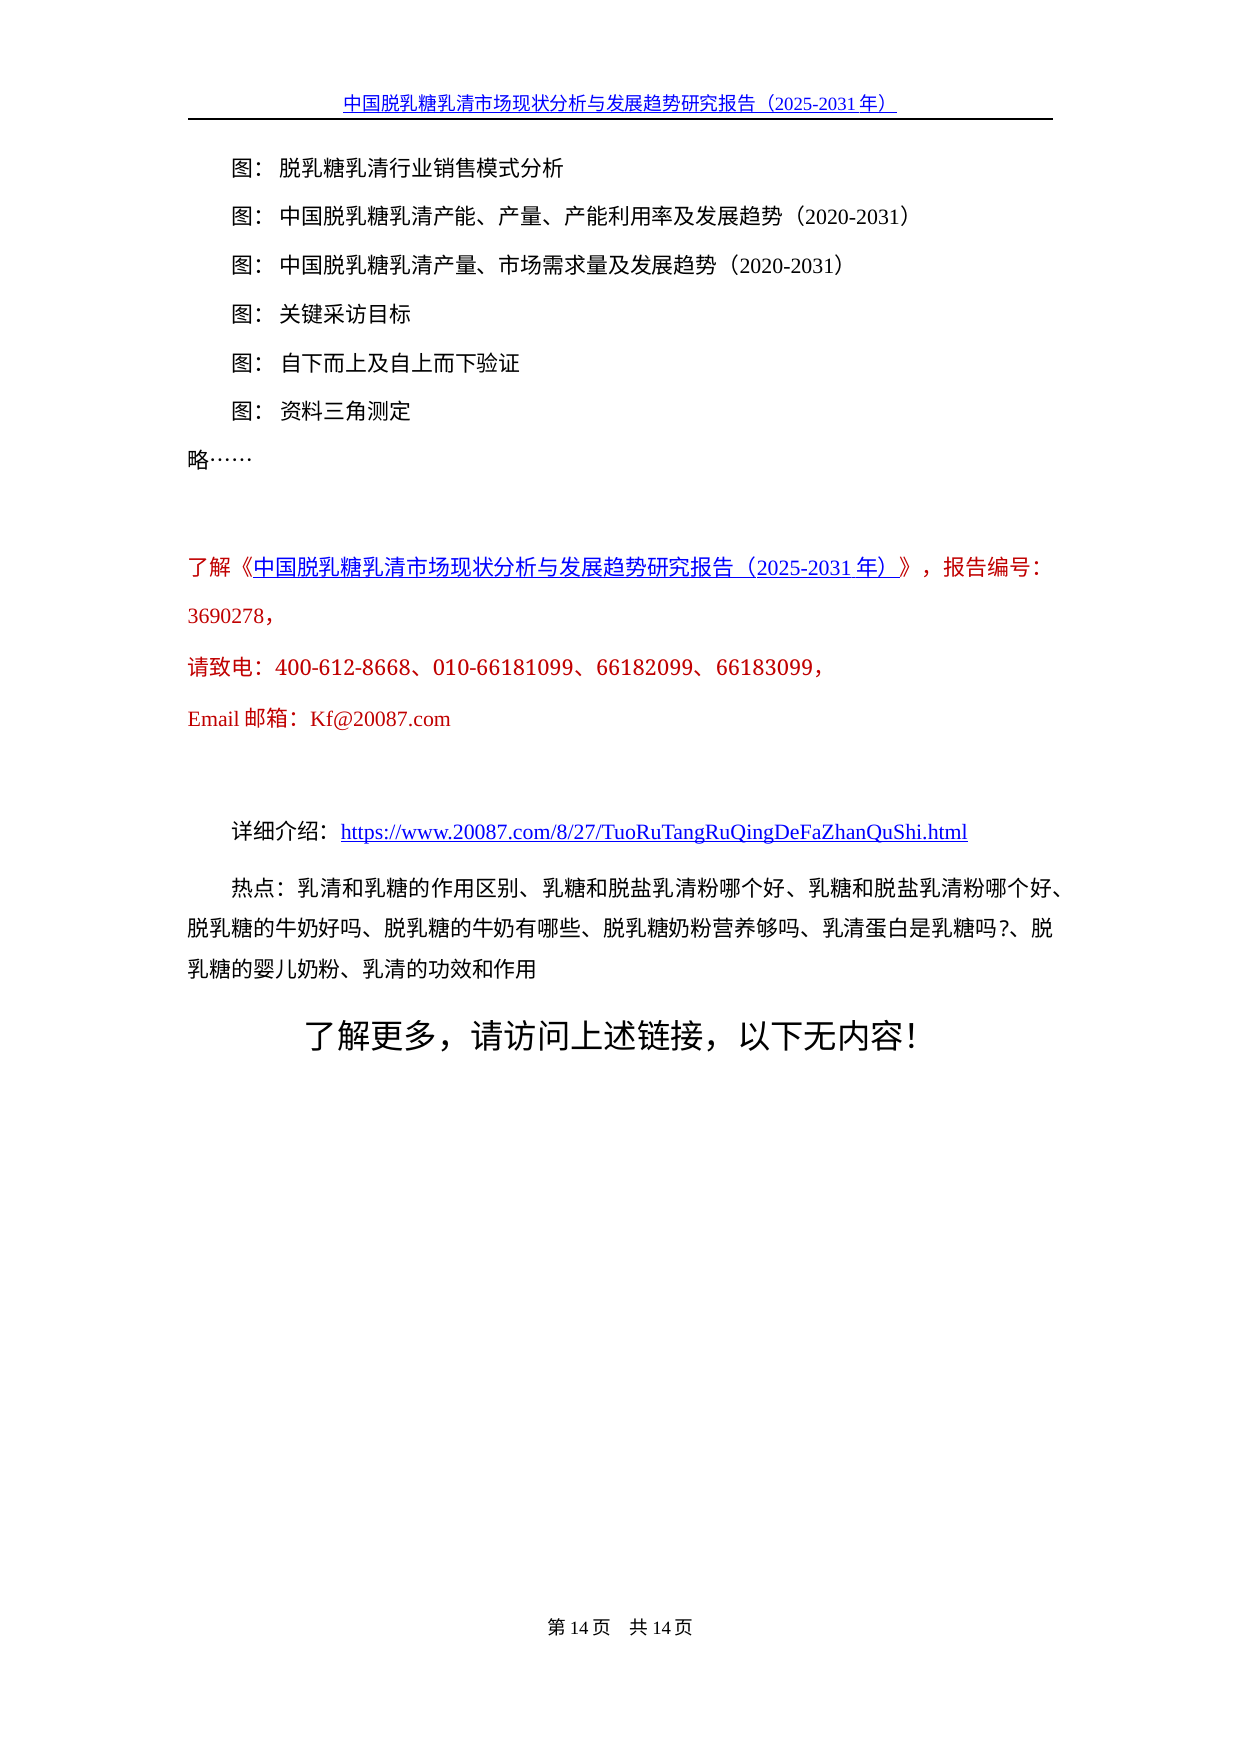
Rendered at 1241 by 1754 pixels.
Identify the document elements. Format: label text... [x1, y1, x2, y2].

text Email邮箱：Kf@20087.com [187, 701, 1053, 733]
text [187, 150, 1053, 475]
text 请致电：400-612-8668、010-66181099、66182099、66183099， [187, 649, 1053, 682]
text 详细介绍：https://www.20087.com/8/27/TuoRuTangRuQingDeFaZhanQuShi.html [187, 814, 1053, 846]
title 了解更多，请访问上述链接，以下无内容！ [187, 1002, 1053, 1067]
text 热点：乳清和乳糖的作用区别、乳糖和脱盐乳清粉哪个好、乳糖和脱盐乳清粉哪个好、脱乳糖的牛奶好吗、脱乳糖的牛奶有哪些、脱乳糖奶粉营养够吗、乳清蛋白是乳糖吗?、脱乳糖的婴儿奶粉、乳清的功效和作用 [187, 871, 1053, 984]
text 了解《中国脱乳糖乳清市场现状分析与发展趋势研究报告（2025-2031年）》，报告编号：3690278， [187, 549, 1053, 630]
